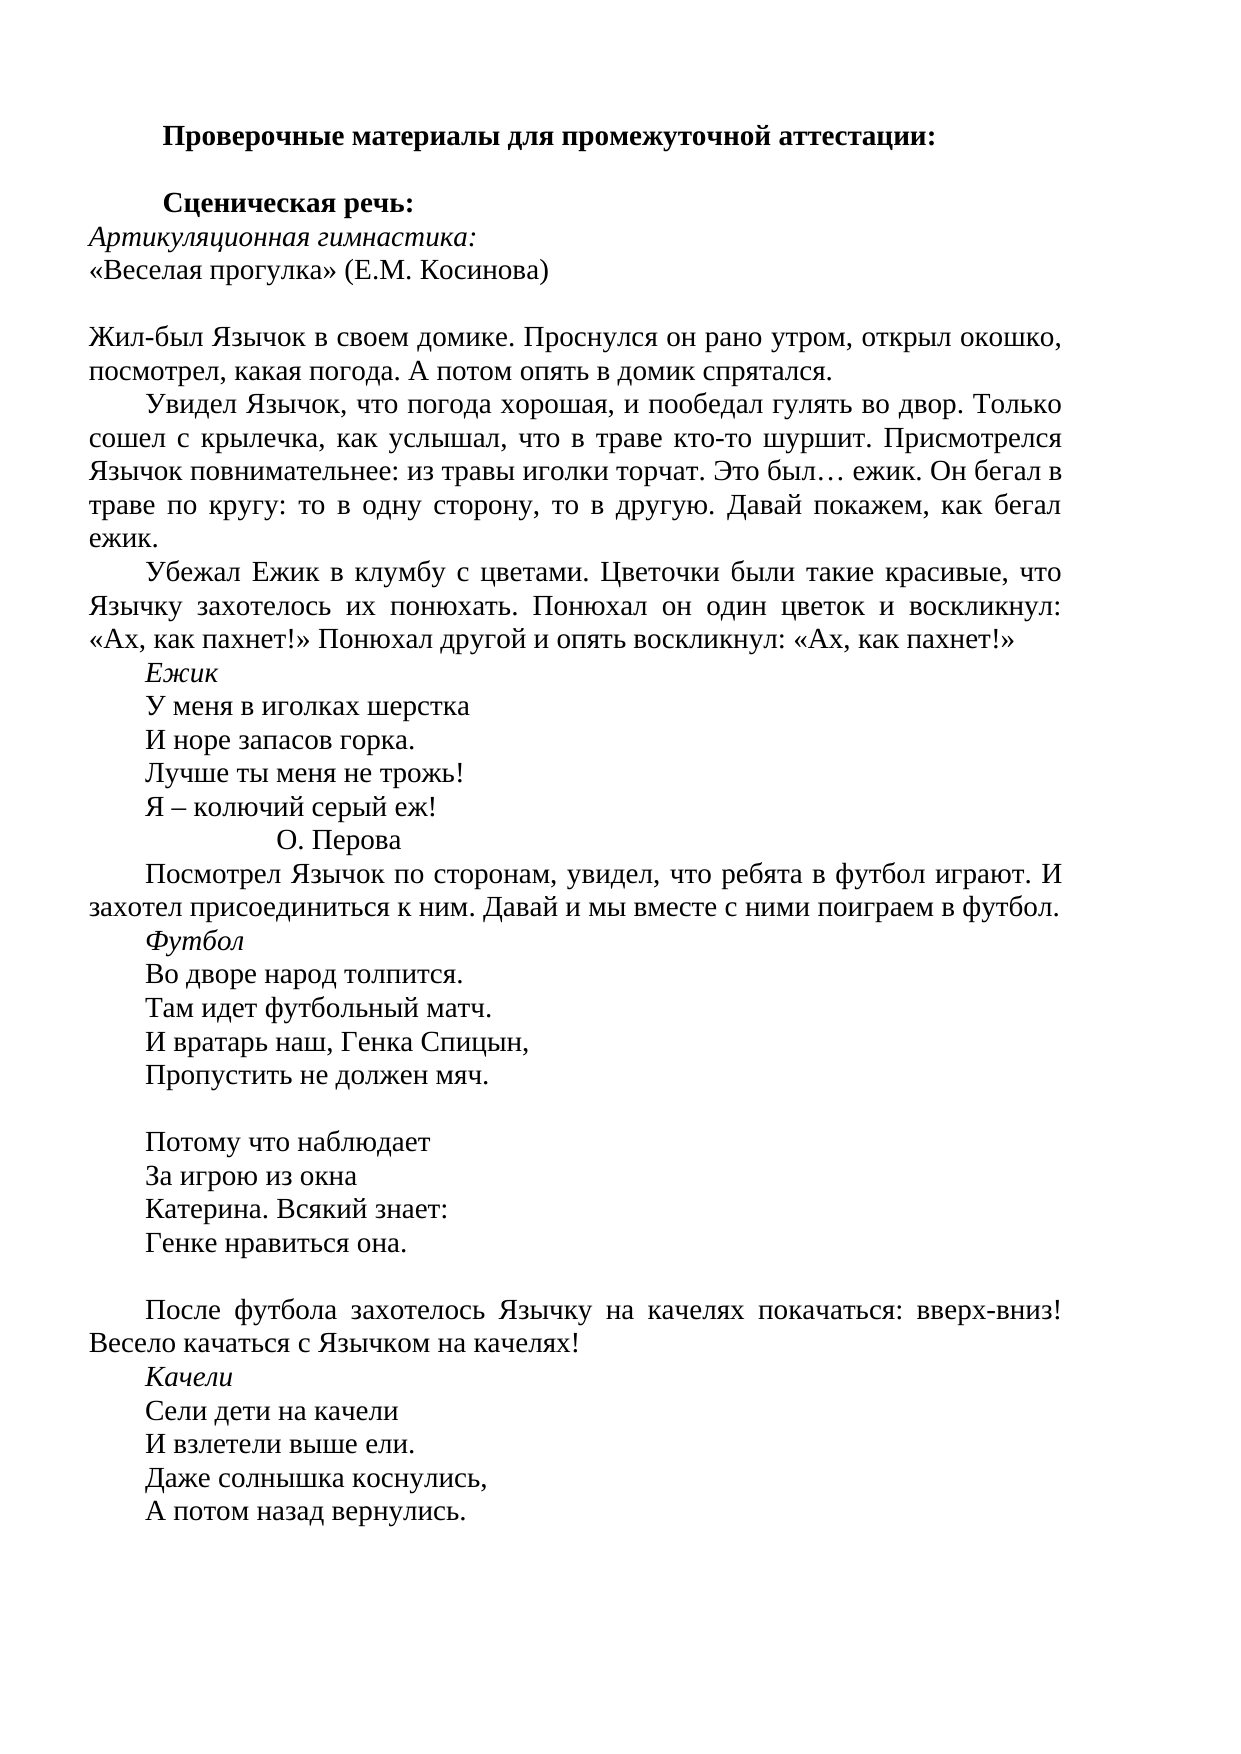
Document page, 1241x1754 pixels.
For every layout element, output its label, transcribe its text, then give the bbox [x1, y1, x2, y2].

text Лучше ты меня не трожь! [88, 755, 1063, 789]
text Пропустить не должен мяч. [88, 1057, 1063, 1091]
text Убежал Ежик в клумбу с цветами. Цветочки были такие красивые, что Язычку захотелось их понюхать. Понюхал он один цветок и воскликнул: «Ах, как пахнет!» Понюхал другой и опять воскликнул: «Ах, как пахнет!» [88, 554, 1063, 655]
text За игрою из окна [88, 1158, 1063, 1191]
text Катерина. Всякий знает: [88, 1191, 1063, 1225]
text «Веселая прогулка» (Е.М. Косинова) [88, 252, 1063, 286]
text А потом назад вернулись. [88, 1493, 1063, 1527]
text Посмотрел Язычок по сторонам, увидел, что ребята в футбол играют. И захотел присоединиться к ним. Давай и мы вместе с ними поиграем в футбол. [88, 856, 1063, 923]
text Артикуляционная гимнастика: [88, 219, 1063, 252]
text Генке нравиться она. [88, 1225, 1063, 1258]
text Качели [88, 1359, 1063, 1393]
text Проверочные материалы для промежуточной аттестации: [88, 118, 1063, 152]
text Сели дети на качели [88, 1393, 1063, 1426]
text И норе запасов горка. [88, 722, 1063, 755]
text Во дворе народ толпится. [88, 957, 1063, 990]
text Там идет футбольный матч. [88, 990, 1063, 1024]
text Потому что наблюдает [88, 1124, 1063, 1158]
text У меня в иголках шерстка [88, 688, 1063, 722]
text Жил-был Язычок в своем домике. Проснулся он рано утром, открыл окошко, посмотрел, какая погода. А потом опять в домик спрятался. [88, 319, 1063, 386]
text После футбола захотелось Язычку на качелях покачаться: вверх-вниз! Весело качаться с Язычком на качелях! [88, 1292, 1063, 1359]
text Сценическая речь: [88, 185, 1063, 219]
text Футбол [88, 923, 1063, 957]
text О. Перова [88, 822, 1063, 856]
text Ежик [88, 655, 1063, 688]
text Даже солнышка коснулись, [88, 1460, 1063, 1493]
text Я – колючий серый еж! [88, 789, 1063, 822]
text И вратарь наш, Генка Спицын, [88, 1024, 1063, 1057]
text И взлетели выше ели. [88, 1426, 1063, 1460]
text Увидел Язычок, что погода хорошая, и пообедал гулять во двор. Только сошел с крылечка, как услышал, что в траве кто-то шуршит. Присмотрелся Язычок повнимательнее: из травы иголки торчат. Это был… ежик. Он бегал в траве по кругу: то в одну сторону, то в другую. Давай покажем, как бегал ежик. [88, 386, 1063, 554]
